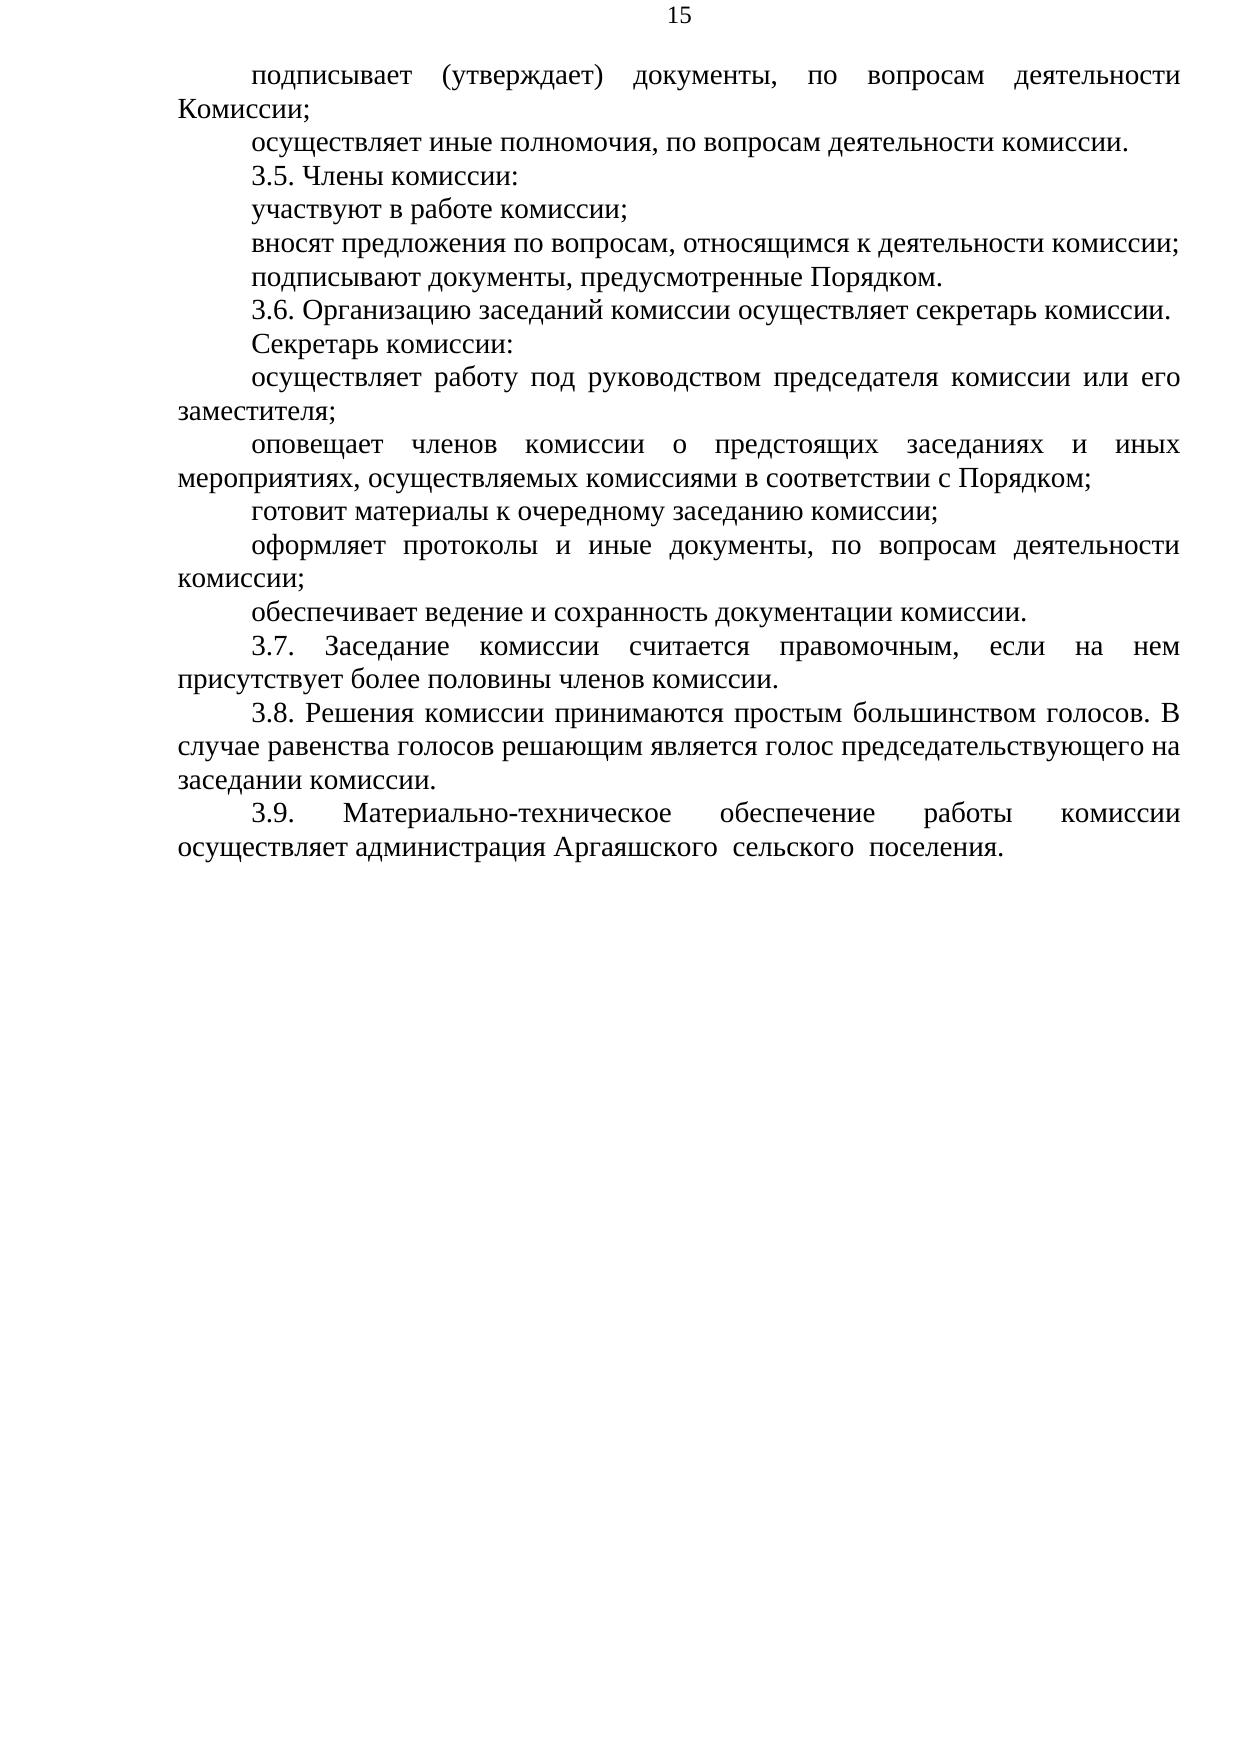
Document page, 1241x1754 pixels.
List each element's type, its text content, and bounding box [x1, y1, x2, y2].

text готовит материалы к очередному заседанию комиссии; [177, 493, 1181, 527]
text осуществляет работу под руководством председателя комиссии или его заместителя; [177, 359, 1181, 426]
text 3.8. Решения комиссии принимаются простым большинством голосов. В случае равенства голосов решающим является голос председательствующего на заседании комиссии. [177, 695, 1181, 795]
text осуществляет иные полномочия, по вопросам деятельности комиссии. [177, 124, 1181, 158]
text 3.5. Члены комиссии: [177, 158, 1181, 192]
text подписывает (утверждает) документы, по вопросам деятельности Комиссии; [177, 57, 1181, 124]
text 3.7. Заседание комиссии считается правомочным, если на нем присутствует более половины членов комиссии. [177, 628, 1181, 695]
text оформляет протоколы и иные документы, по вопросам деятельности комиссии; [177, 527, 1181, 594]
text 3.9. Материально-техническое обеспечение работы комиссии осуществляет администрация Аргаяшского сельского поселения. [177, 795, 1181, 862]
text подписывают документы, предусмотренные Порядком. [177, 259, 1181, 292]
text 3.6. Организацию заседаний комиссии осуществляет секретарь комиссии. [177, 292, 1181, 326]
text вносят предложения по вопросам, относящимся к деятельности комиссии; [177, 225, 1181, 259]
text обеспечивает ведение и сохранность документации комиссии. [177, 594, 1181, 628]
text Секретарь комиссии: [177, 326, 1181, 359]
text оповещает членов комиссии о предстоящих заседаниях и иных мероприятиях, осуществляемых комиссиями в соответствии с Порядком; [177, 426, 1181, 493]
text участвуют в работе комиссии; [177, 192, 1181, 225]
